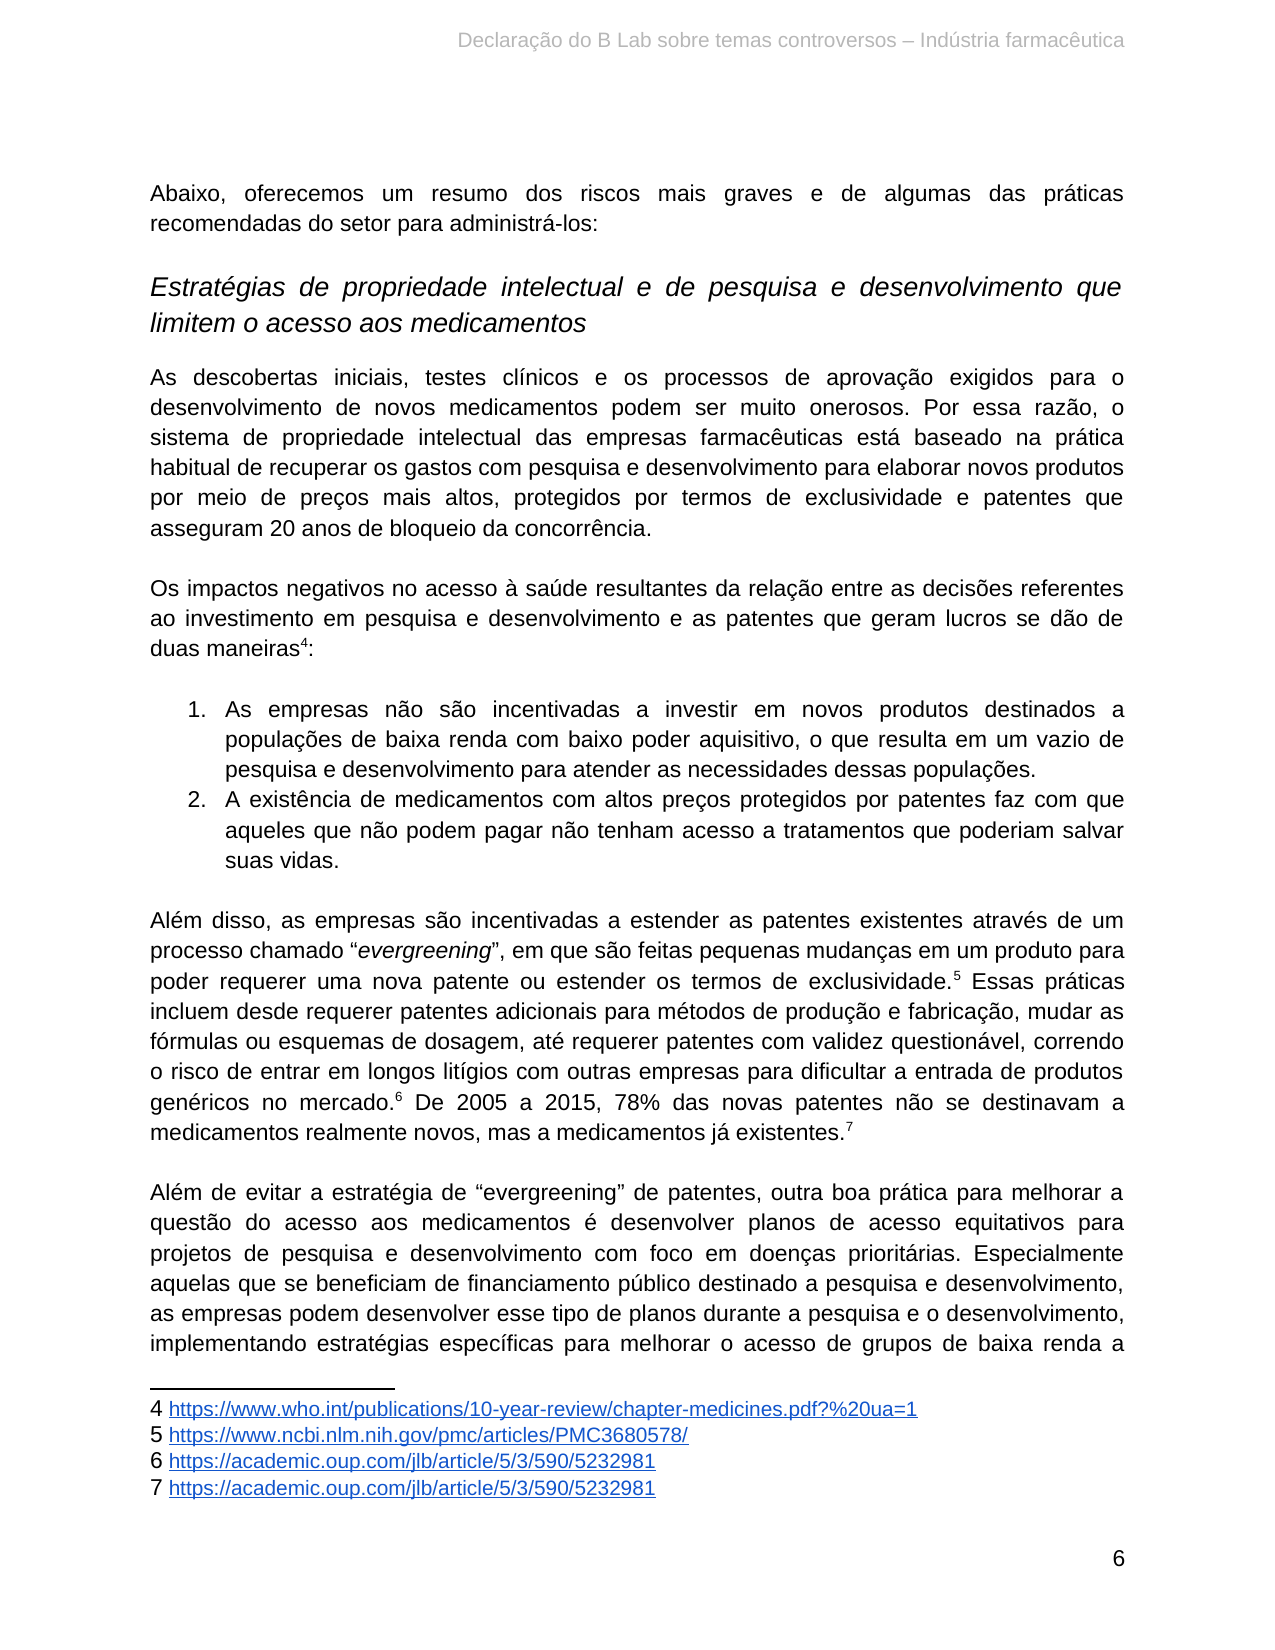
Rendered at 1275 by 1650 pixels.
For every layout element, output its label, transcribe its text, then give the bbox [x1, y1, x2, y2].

text Os impactos negativos no acesso à saúde resultantes da relação entre as decisões referentes ao investimento em pesquisa e desenvolvimento e as patentes que geram lucros se dão de duas maneiras: [150, 575, 1125, 662]
text Abaixo, oferecemos um resumo dos riscos mais graves e de algumas das práticas recomendadas do setor para administrá-los: [150, 180, 1125, 237]
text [150, 1179, 1125, 1357]
text Além disso, as empresas são incentivadas a estender as patentes existentes através de um processo chamado “evergreening”, em que são feitas pequenas mudanças em um produto para poder requerer uma nova patente ou estender os termos de exclusividade. Essas práticas incluem desde requerer patentes adicionais para métodos de produção e fabricação, mudar as fórmulas ou esquemas de dosagem, até requerer patentes com validez questionável, correndo o risco de entrar em longos litígios com outras empresas para dificultar a entrada de produtos genéricos no mercado. De 2005 a 2015, 78% das novas patentes não se destinavam a medicamentos realmente novos, mas a medicamentos já existentes. [150, 907, 1125, 1145]
list As empresas não são incentivadas a investir em novos produtos destinados a populações de baixa renda com baixo poder aquisitivo, o que resulta em um vazio de pesquisa e desenvolvimento para atender as necessidades dessas populações. [187, 696, 1125, 783]
text As descobertas iniciais, testes clínicos e os processos de aprovação exigidos para o desenvolvimento de novos medicamentos podem ser muito onerosos. Por essa razão, o sistema de propriedade intelectual das empresas farmacêuticas está baseado na prática habitual de recuperar os gastos com pesquisa e desenvolvimento para elaborar novos produtos por meio de preços mais altos, protegidos por termos de exclusividade e patentes que asseguram 20 anos de bloqueio da concorrência. [150, 363, 1125, 541]
list A existência de medicamentos com altos preços protegidos por patentes faz com que aqueles que não podem pagar não tenham acesso a tratamentos que poderiam salvar suas vidas. [187, 786, 1125, 873]
text Estratégias de propriedade intelectual e de pesquisa e desenvolvimento que limitem o acesso aos medicamentos [150, 271, 1125, 338]
